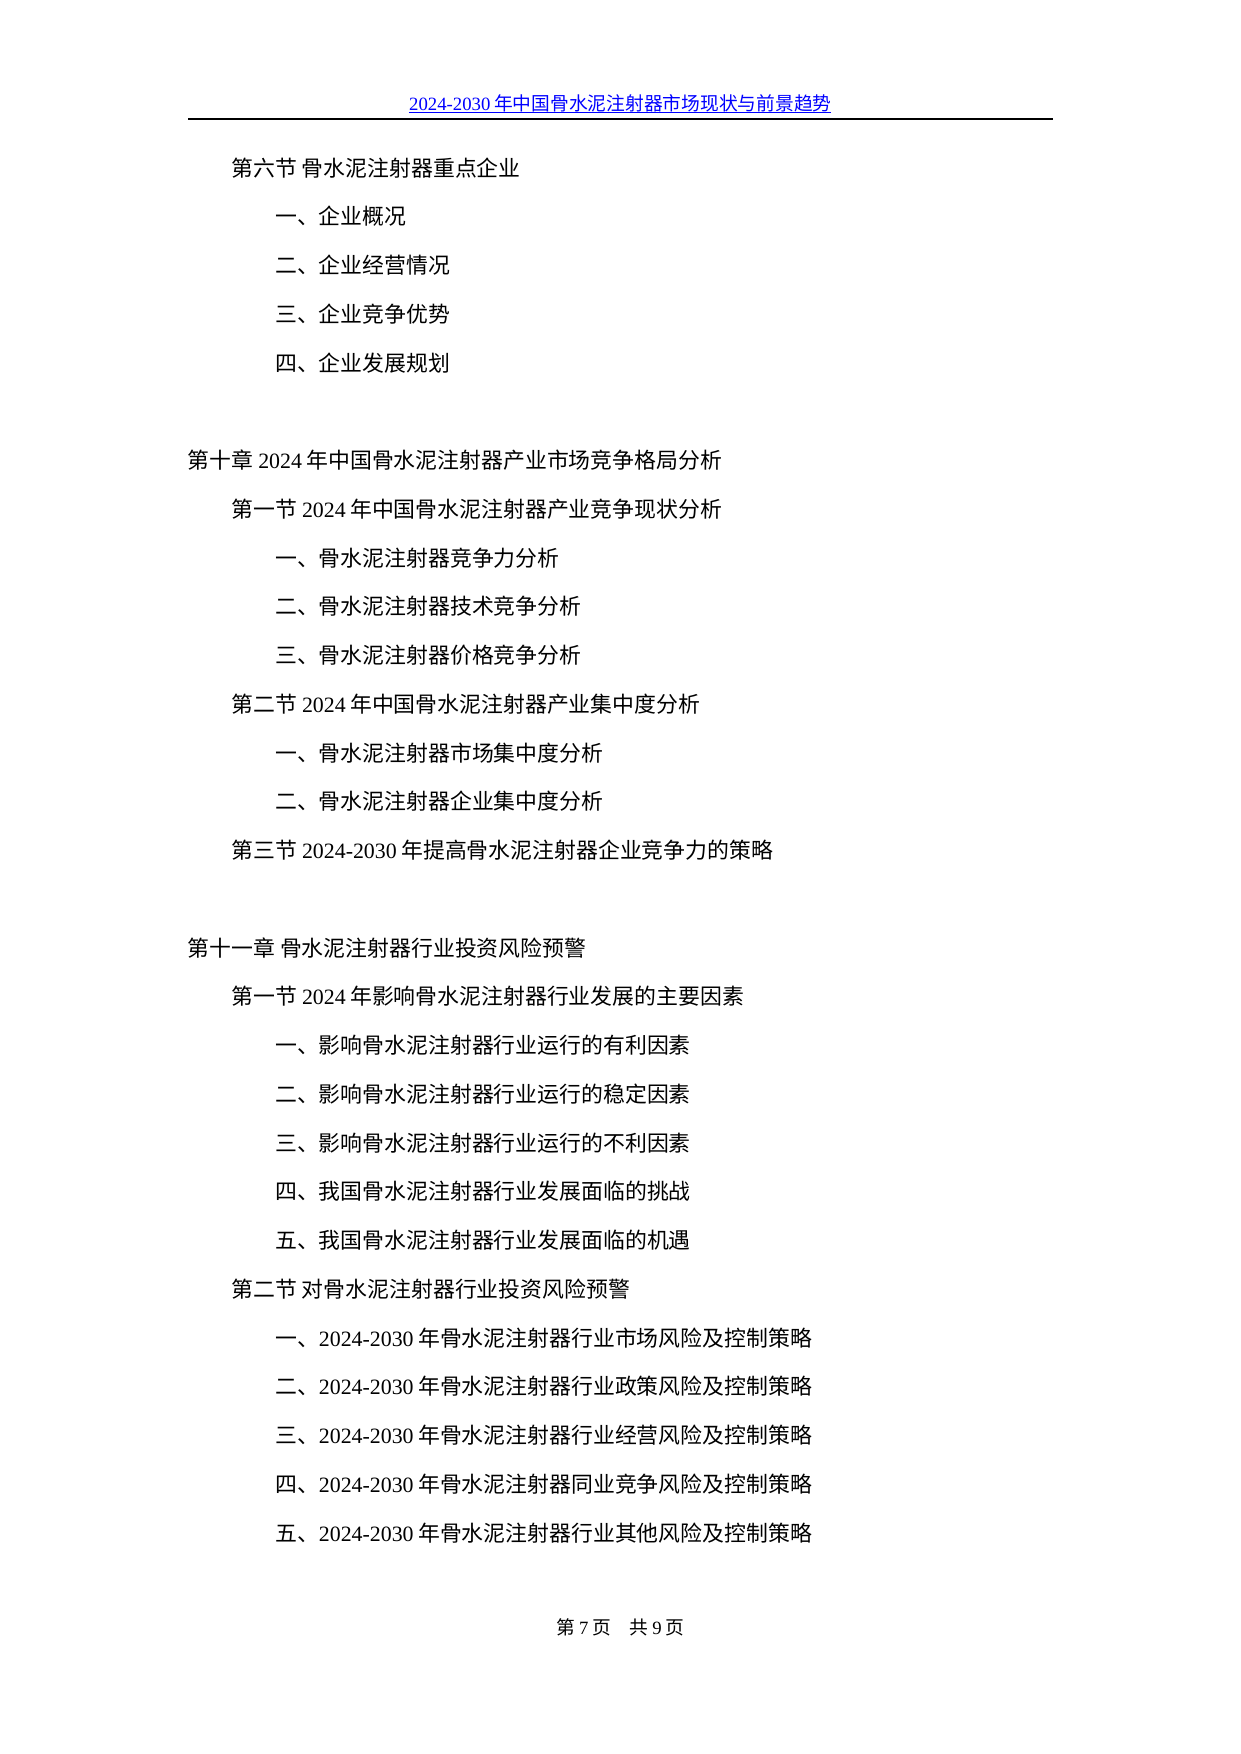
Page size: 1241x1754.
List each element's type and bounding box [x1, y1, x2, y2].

text [187, 150, 1053, 1548]
